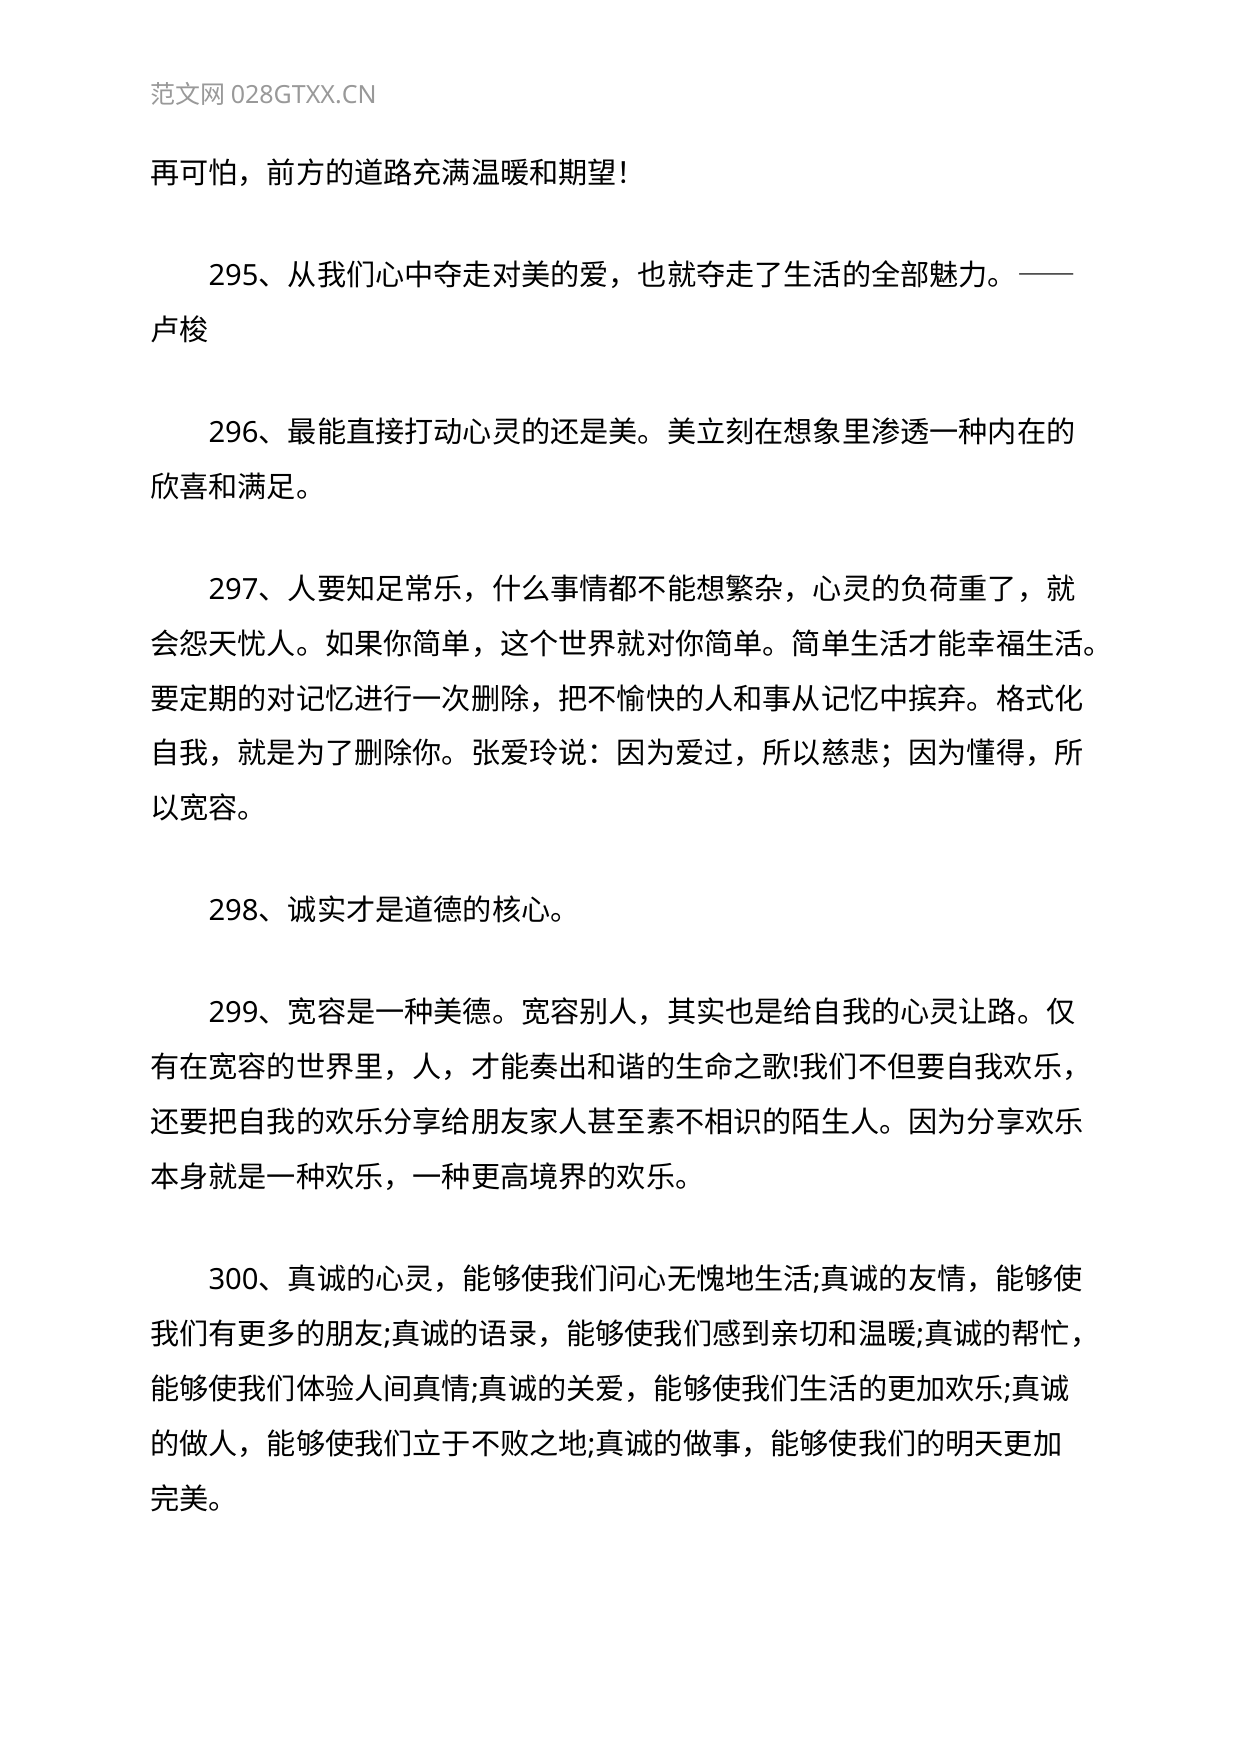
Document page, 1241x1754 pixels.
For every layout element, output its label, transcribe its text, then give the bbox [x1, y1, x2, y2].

text 295、从我们心中夺走对美的爱，也就夺走了生活的全部魅力。——卢梭 [150, 252, 1090, 349]
text 297、人要知足常乐，什么事情都不能想繁杂，心灵的负荷重了，就会怨天忧人。如果你简单，这个世界就对你简单。简单生活才能幸福生活。要定期的对记忆进行一次删除，把不愉快的人和事从记忆中摈弃。格式化自我，就是为了删除你。张爱玲说：因为爱过，所以慈悲；因为懂得，所以宽容。 [150, 565, 1090, 827]
text 298、诚实才是道德的核心。 [150, 887, 1090, 929]
text 300、真诚的心灵，能够使我们问心无愧地生活;真诚的友情，能够使我们有更多的朋友;真诚的语录，能够使我们感到亲切和温暖;真诚的帮忙，能够使我们体验人间真情;真诚的关爱，能够使我们生活的更加欢乐;真诚的做人，能够使我们立于不败之地;真诚的做事，能够使我们的明天更加完美。 [150, 1255, 1090, 1518]
text 299、宽容是一种美德。宽容别人，其实也是给自我的心灵让路。仅有在宽容的世界里，人，才能奏出和谐的生命之歌!我们不但要自我欢乐，还要把自我的欢乐分享给朋友家人甚至素不相识的陌生人。因为分享欢乐本身就是一种欢乐，一种更高境界的欢乐。 [150, 989, 1090, 1196]
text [150, 150, 1090, 192]
text 296、最能直接打动心灵的还是美。美立刻在想象里渗透一种内在的欣喜和满足。 [150, 408, 1090, 506]
